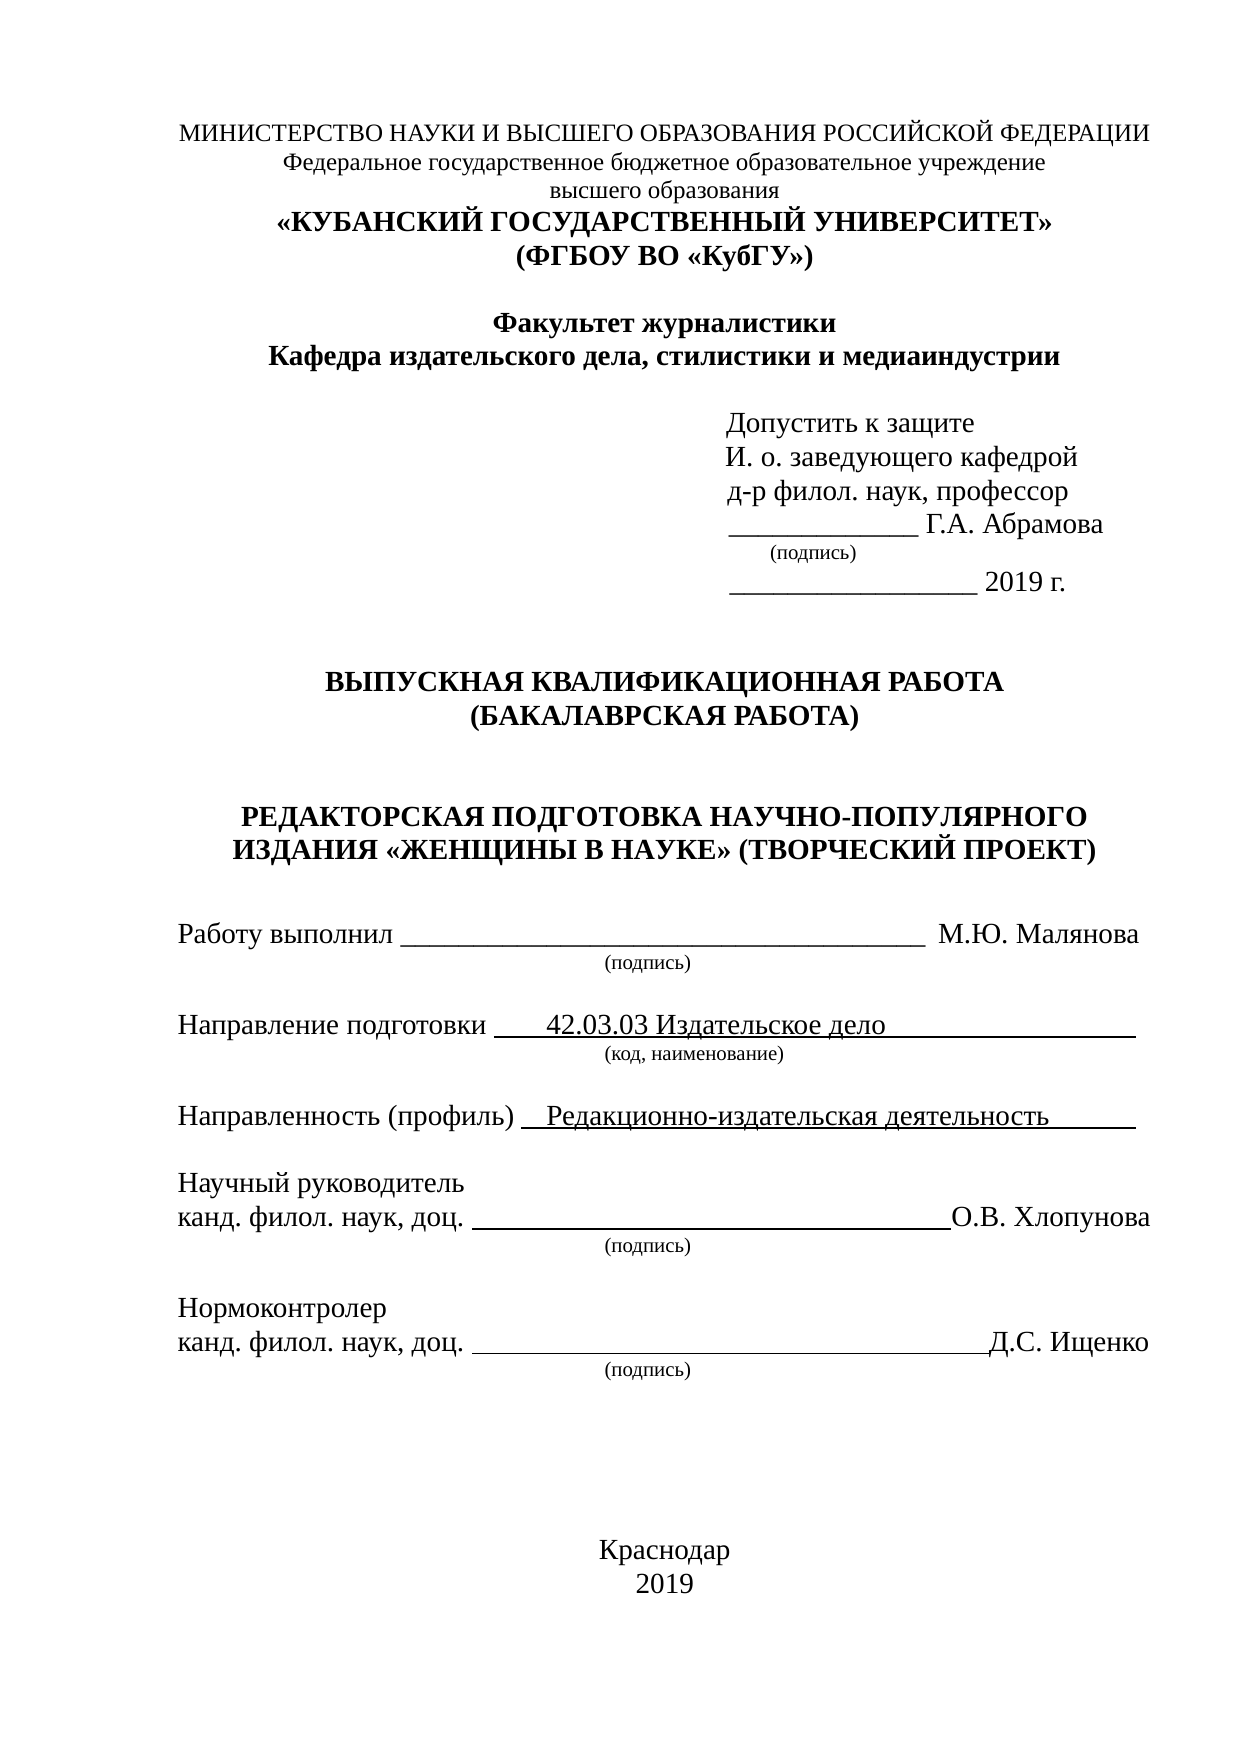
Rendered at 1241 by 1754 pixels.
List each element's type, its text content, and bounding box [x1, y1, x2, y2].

text высшего образования [177, 176, 1152, 204]
text канд. филол. наук, доц. О.В. Хлопунова [177, 1199, 1152, 1232]
text Направление подготовки 42.03.03 Издательское дело [177, 1007, 1152, 1041]
text ВЫПУСКНАЯ КВАЛИФИКАЦИОННАЯ работа [177, 664, 1152, 698]
text МИНИСТЕРСТВО НАУКИ И ВЫСШЕГО ОБРАЗОВАНИЯ РОССИЙСКОЙ ФЕДЕРАЦИИ [177, 118, 1152, 147]
text (ФГБОУ ВО «КубГУ») [177, 238, 1152, 271]
text (подпись) [177, 1357, 1152, 1381]
text Краснодар [177, 1532, 1152, 1566]
text РЕДАКТОРСКАЯ ПОДГОТОВКА НАУЧНО-ПОПУЛЯРНОГО ИЗДАНИЯ «жЕНЩИНЫ В НАУКЕ» (творческий проект) [177, 799, 1152, 866]
text (подпись) [177, 540, 1152, 564]
text Нормоконтролер [177, 1290, 1152, 1324]
text «кубанский государственный университет» [177, 204, 1152, 238]
text Направленность (профиль) Редакционно-издательская деятельность [177, 1098, 1152, 1132]
text Федеральное государственное бюджетное образовательное учреждение [177, 147, 1152, 176]
text И. о. заведующего кафедрой [177, 439, 1152, 473]
text Научный руководитель [177, 1165, 1152, 1199]
text (подпись) [177, 1232, 1152, 1257]
text 2019 [177, 1566, 1152, 1599]
text (БАКАЛАВРская работа) [177, 698, 1152, 732]
text (код, наименование) [177, 1041, 1152, 1065]
text Кафедра издательского дела, стилистики и медиаиндустрии [177, 338, 1152, 372]
text Допустить к защите [177, 406, 1152, 439]
text (подпись) [177, 949, 1152, 974]
text Факультет журналистики [177, 305, 1152, 338]
text _________________ 2019 г. [177, 564, 1152, 597]
text канд. филол. наук, доц. Д.С. Ищенко [177, 1324, 1152, 1357]
text Работу выполнил ____________________________________ М.Ю. Малянова [177, 916, 1152, 949]
text д-р филол. наук, профессор [177, 473, 1152, 506]
text _____________ Г.А. Абрамова [177, 506, 1152, 540]
